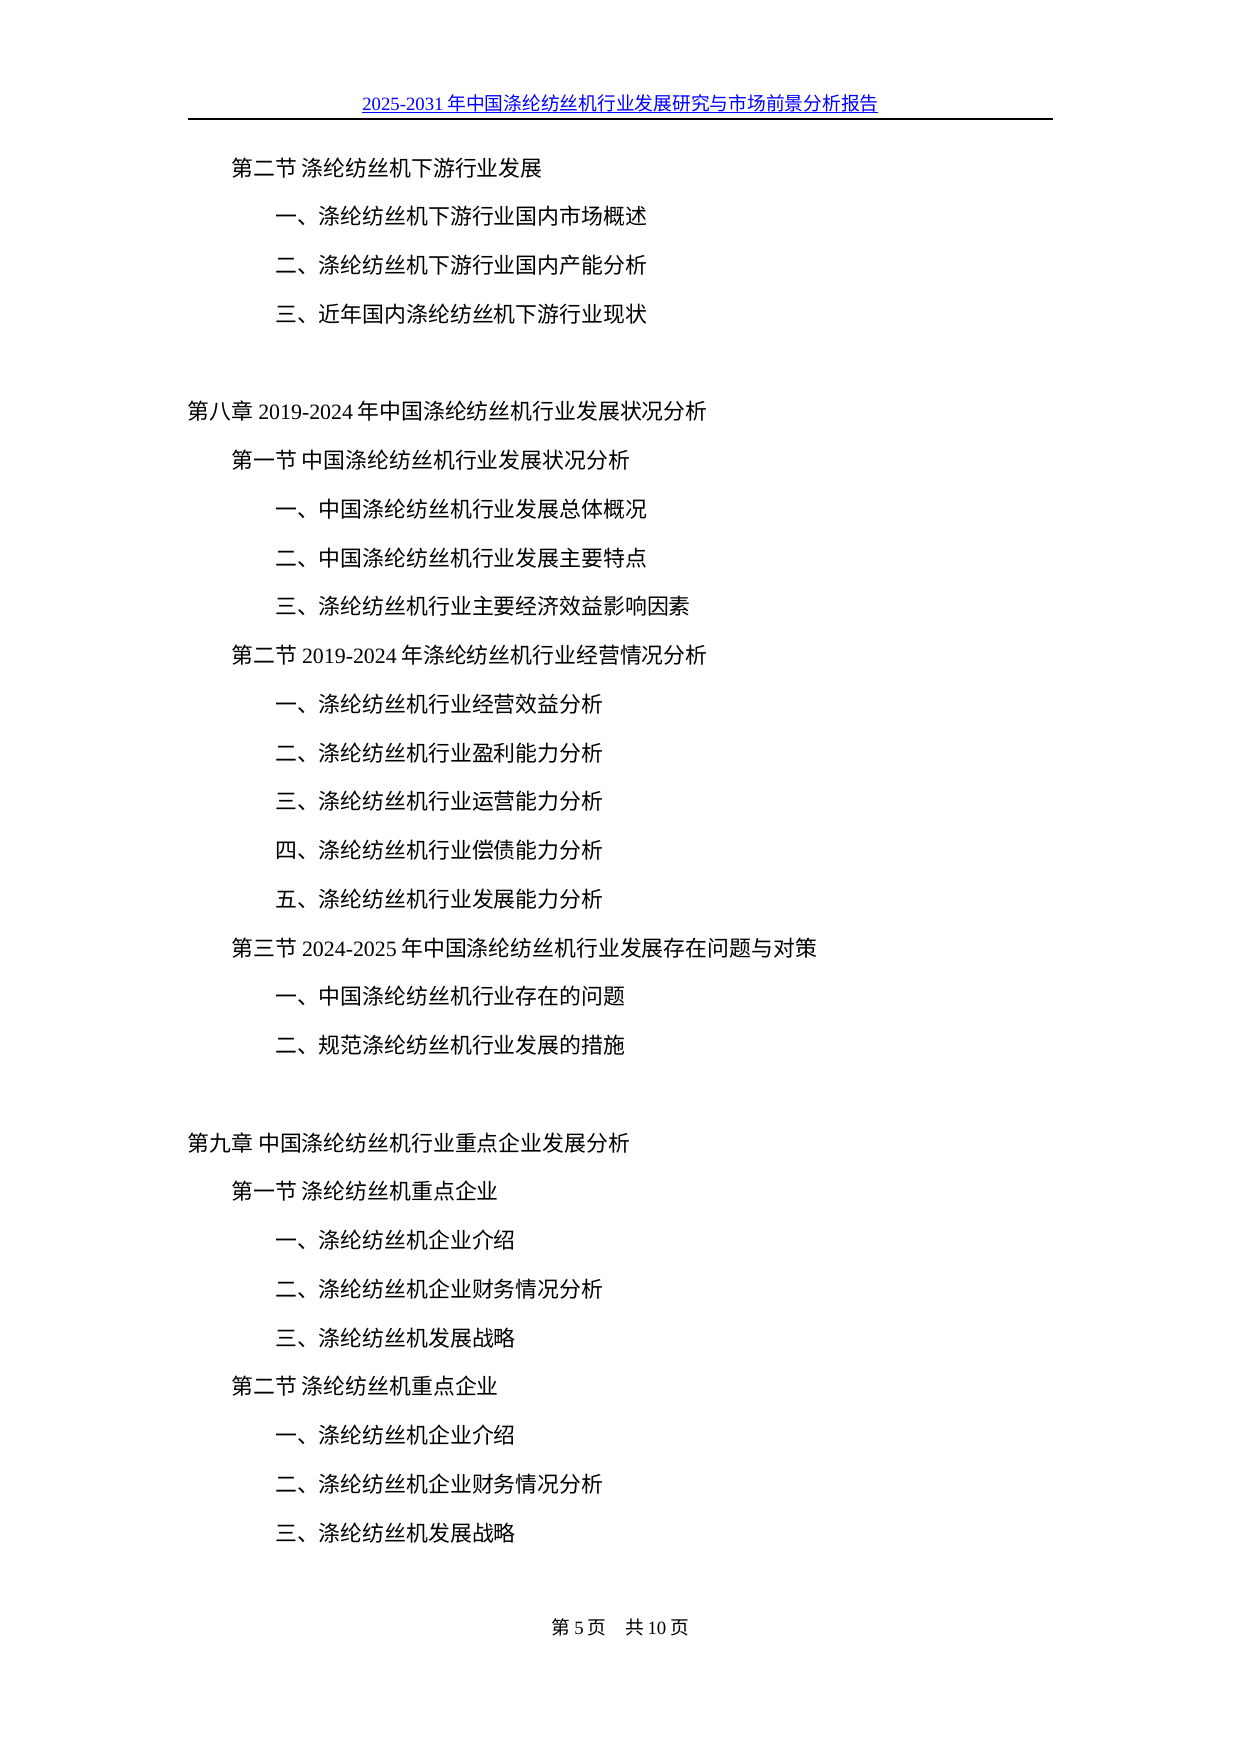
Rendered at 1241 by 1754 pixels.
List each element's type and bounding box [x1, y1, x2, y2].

text [187, 150, 1053, 1548]
